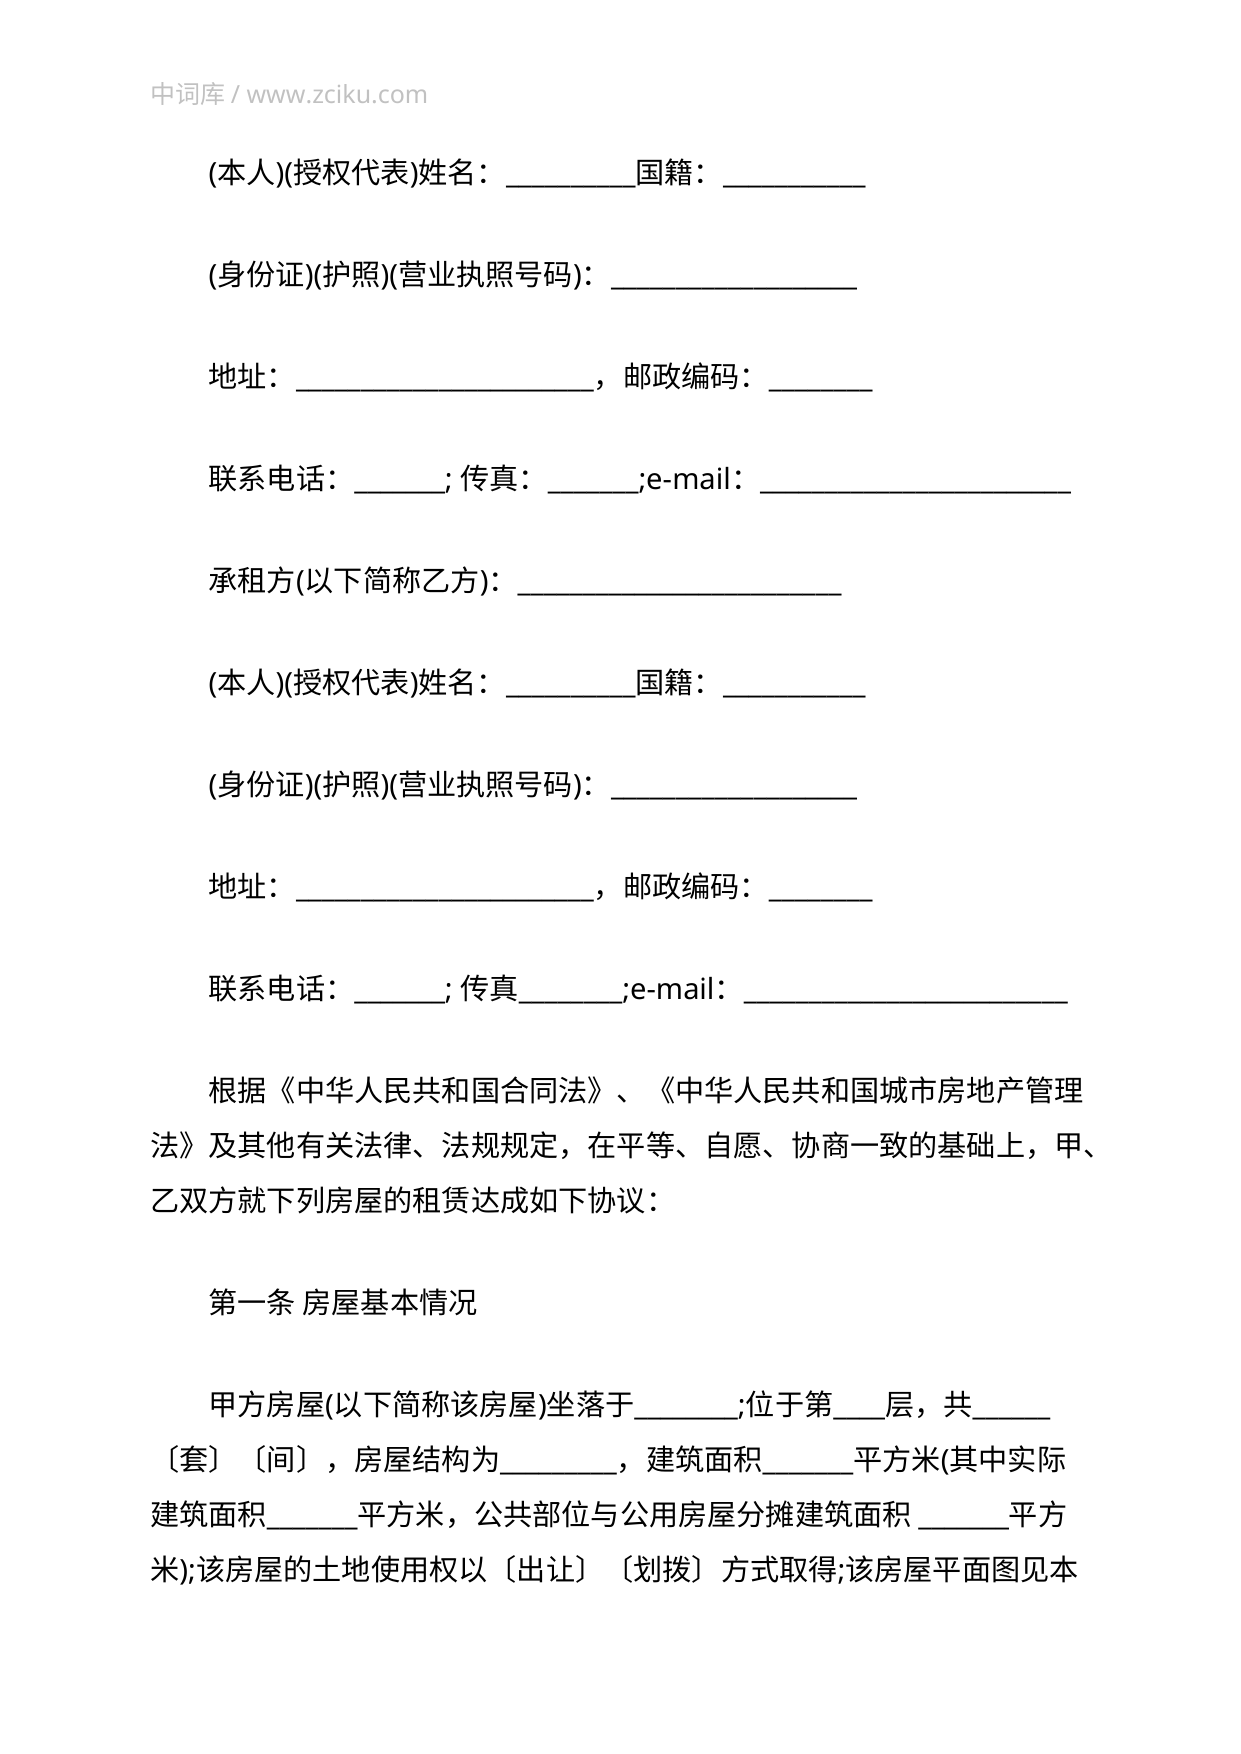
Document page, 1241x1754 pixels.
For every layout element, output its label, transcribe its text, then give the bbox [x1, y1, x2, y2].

text 第一条 房屋基本情况 [150, 1279, 1090, 1322]
text (本人)(授权代表)姓名：__________国籍：___________ [150, 150, 1090, 192]
text 承租方(以下简称乙方)：_________________________ [150, 558, 1090, 600]
text 地址：_______________________，邮政编码：________ [150, 864, 1090, 906]
text 联系电话：_______; 传真：_______;e-mail：________________________ [150, 456, 1090, 498]
text 根据《中华人民共和国合同法》、《中华人民共和国城市房地产管理法》及其他有关法律、法规规定，在平等、自愿、协商一致的基础上，甲、乙双方就下列房屋的租赁达成如下协议： [150, 1068, 1090, 1220]
text (身份证)(护照)(营业执照号码)：___________________ [150, 252, 1090, 294]
text (本人)(授权代表)姓名：__________国籍：___________ [150, 660, 1090, 702]
text (身份证)(护照)(营业执照号码)：___________________ [150, 762, 1090, 804]
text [150, 1381, 1090, 1588]
text 地址：_______________________，邮政编码：________ [150, 354, 1090, 396]
text 联系电话：_______; 传真________;e-mail：_________________________ [150, 966, 1090, 1008]
